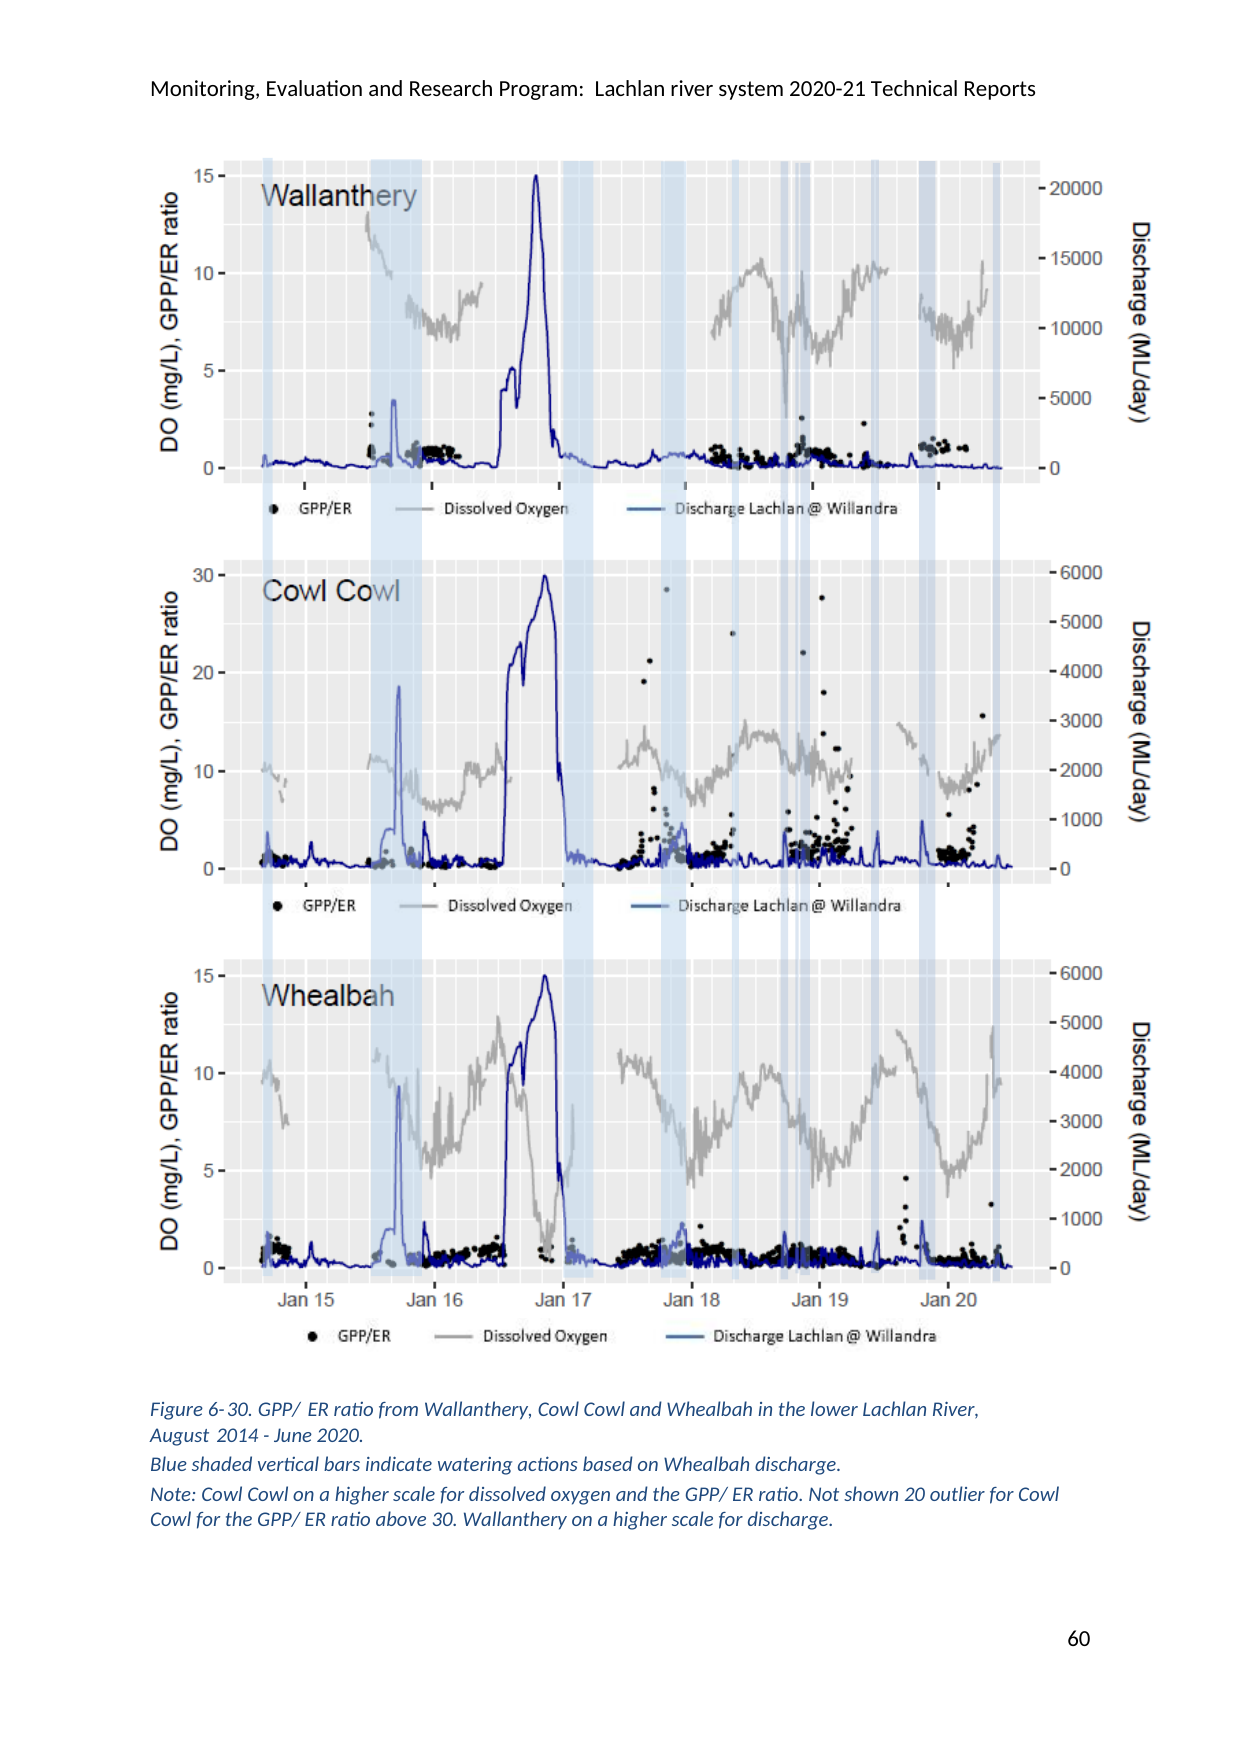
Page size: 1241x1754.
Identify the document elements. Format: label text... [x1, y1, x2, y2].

text Note: Cowl Cowl on a higher scale for dissolved oxygen and the GPP/ ER ratio. Not shown 20 outlier for Cowl Cowl for the GPP/ ER ratio above 30. Wallanthery on a higher scale for discharge. [150, 1481, 1090, 1532]
picture [150, 154, 1158, 1352]
text Blue shaded vertical bars indicate watering actions based on Whealbah discharge. [150, 1452, 1090, 1477]
